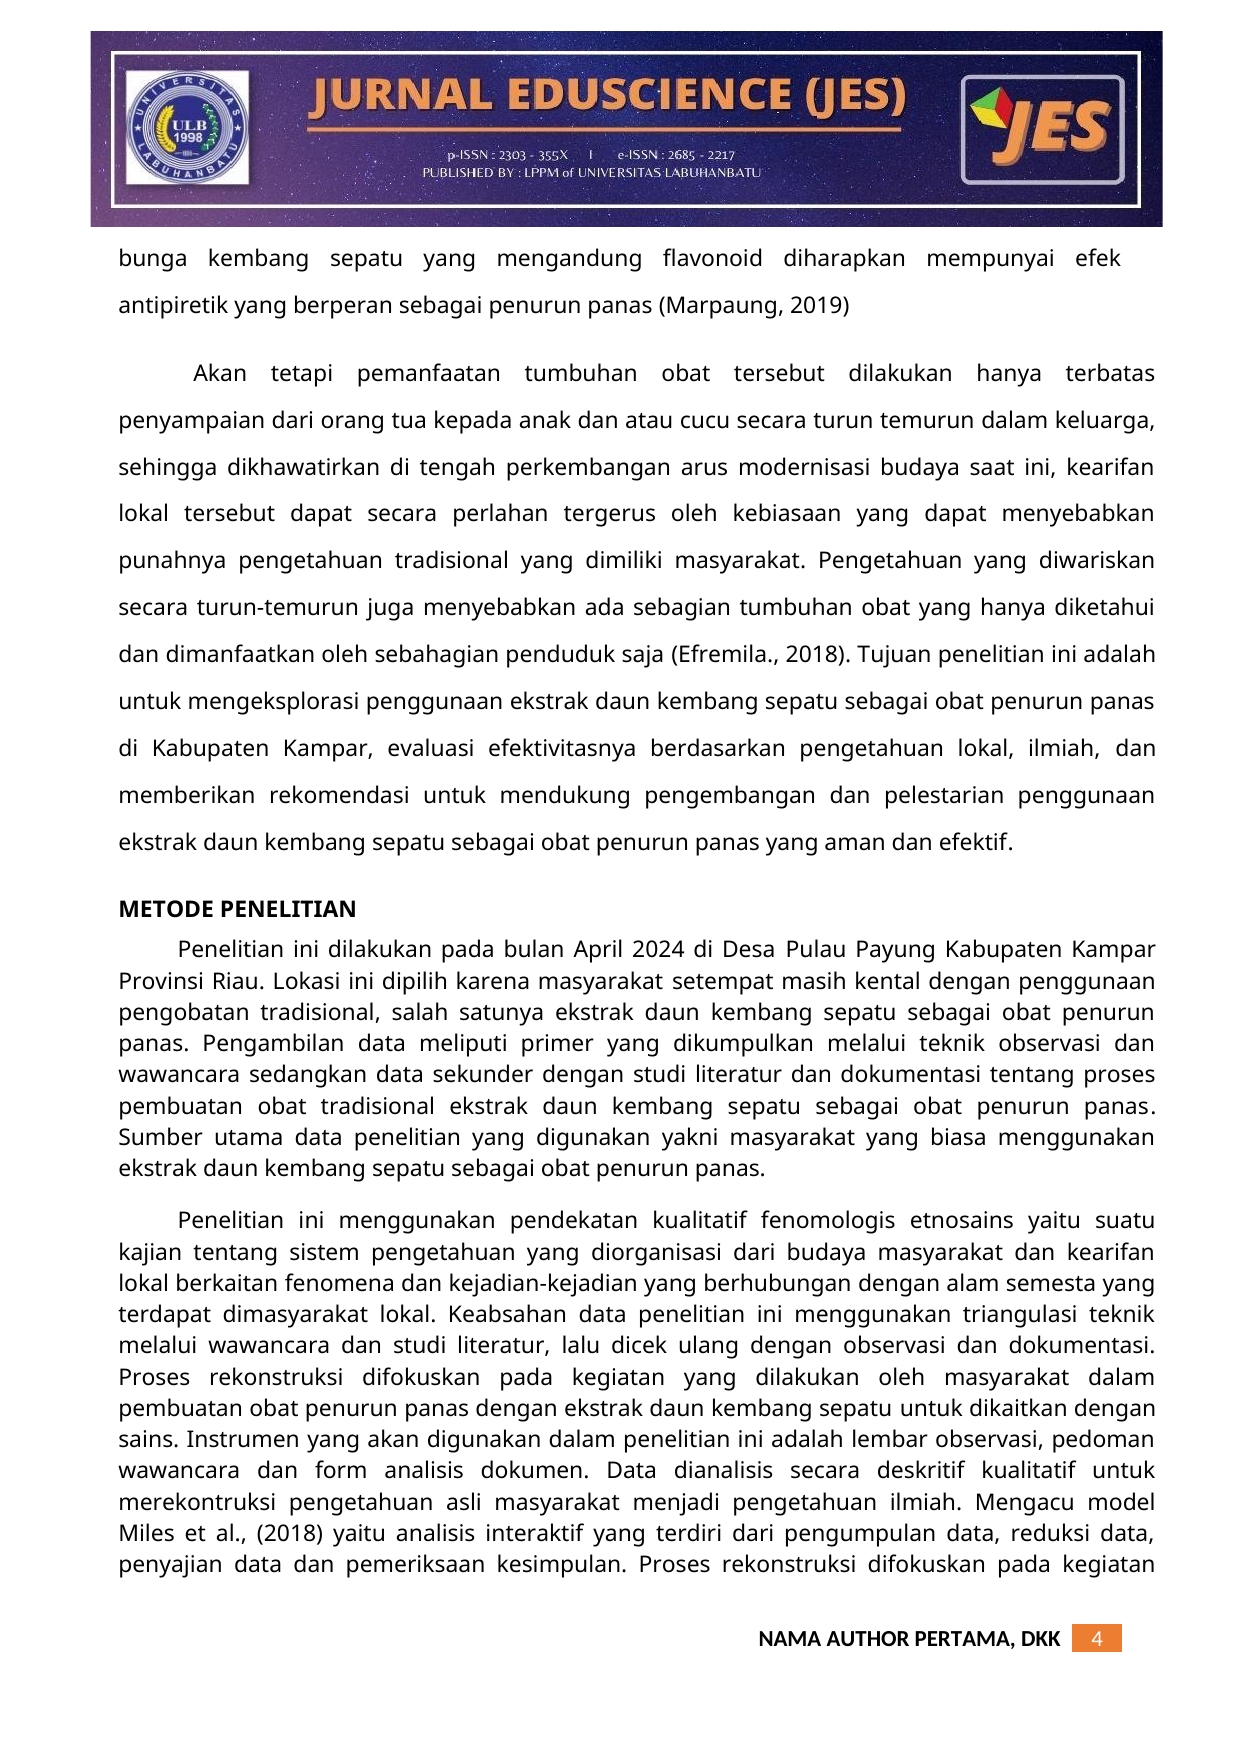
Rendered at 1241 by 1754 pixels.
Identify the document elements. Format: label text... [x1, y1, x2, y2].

text Penelitian ini dilakukan pada bulan April 2024 di Desa Pulau Payung Kabupaten Kampar Provinsi Riau. Lokasi ini dipilih karena masyarakat setempat masih kental dengan penggunaan pengobatan tradisional, salah satunya ekstrak daun kembang sepatu sebagai obat penurun panas. Pengambilan data meliputi primer yang dikumpulkan melalui teknik observasi dan wawancara sedangkan data sekunder dengan studi literatur dan dokumentasi tentang proses pembuatan obat tradisional ekstrak daun kembang sepatu sebagai obat penurun panas. Sumber utama data penelitian yang digunakan yakni masyarakat yang biasa menggunakan ekstrak daun kembang sepatu sebagai obat penurun panas. [118, 933, 1156, 1183]
text Akan tetapi pemanfaatan tumbuhan obat tersebut dilakukan hanya terbatas penyampaian dari orang tua kepada anak dan atau cucu secara turun temurun dalam keluarga, sehingga dikhawatirkan di tengah perkembangan arus modernisasi budaya saat ini, kearifan lokal tersebut dapat secara perlahan tergerus oleh kebiasaan yang dapat menyebabkan punahnya pengetahuan tradisional yang dimiliki masyarakat. Pengetahuan yang diwariskan secara turun-temurun juga menyebabkan ada sebagian tumbuhan obat yang hanya diketahui dan dimanfaatkan oleh sebahagian penduduk saja (Efremila., 2018). Tujuan penelitian ini adalah untuk mengeksplorasi penggunaan ekstrak daun kembang sepatu sebagai obat penurun panas di Kabupaten Kampar, evaluasi efektivitasnya berdasarkan pengetahuan lokal, ilmiah, dan memberikan rekomendasi untuk mendukung pengembangan dan pelestarian penggunaan ekstrak daun kembang sepatu sebagai obat penurun panas yang aman dan efektif. [118, 357, 1156, 857]
picture [90, 31, 1163, 227]
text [118, 150, 1122, 320]
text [118, 1204, 1156, 1579]
text METODE PENELITIAN [118, 893, 1122, 924]
